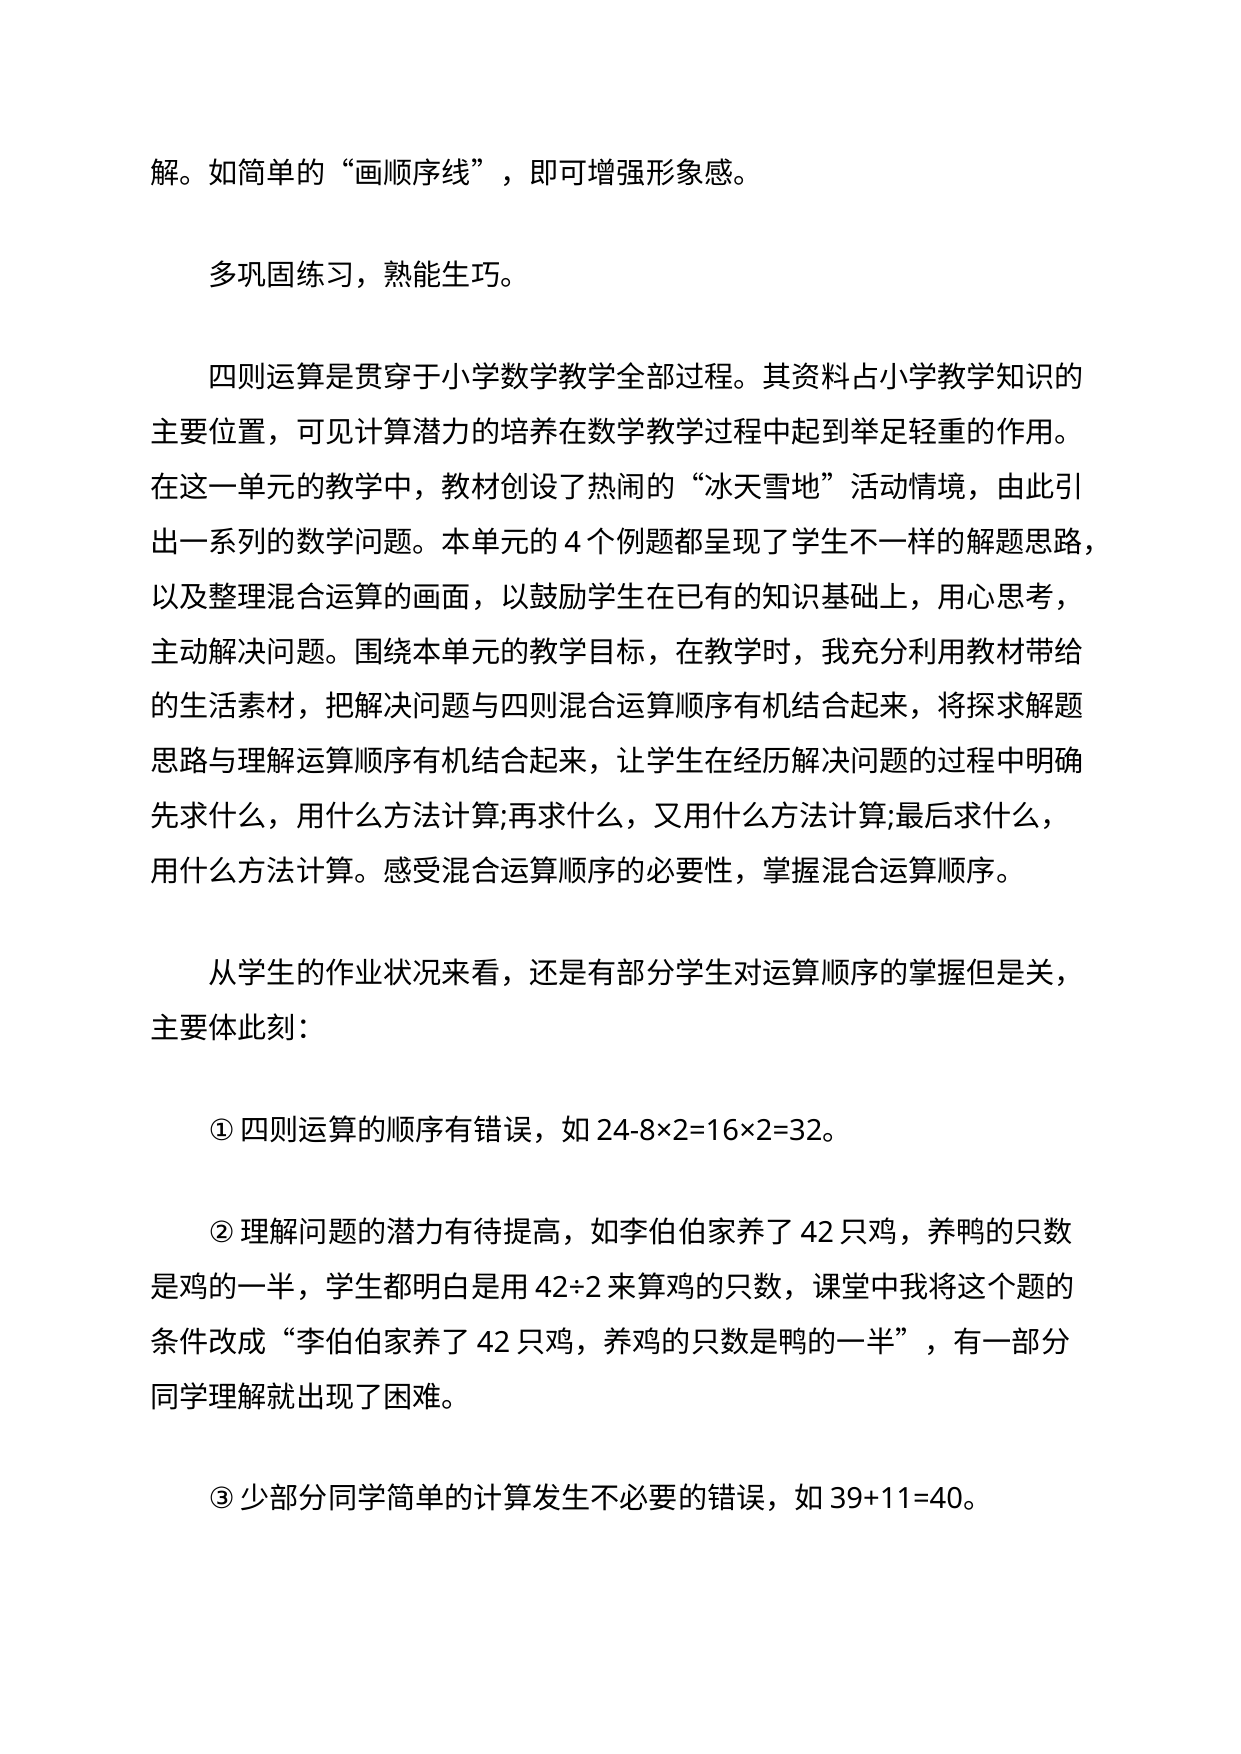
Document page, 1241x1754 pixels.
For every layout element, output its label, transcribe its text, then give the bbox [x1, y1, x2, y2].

text ③少部分同学简单的计算发生不必要的错误，如39+11=40。 [150, 1475, 1090, 1517]
text ②理解问题的潜力有待提高，如李伯伯家养了42只鸡，养鸭的只数是鸡的一半，学生都明白是用42÷2来算鸡的只数，课堂中我将这个题的条件改成“李伯伯家养了42只鸡，养鸡的只数是鸭的一半”，有一部分同学理解就出现了困难。 [150, 1208, 1090, 1416]
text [150, 150, 1090, 192]
text 多巩固练习，熟能生巧。 [150, 252, 1090, 294]
text 从学生的作业状况来看，还是有部分学生对运算顺序的掌握但是关，主要体此刻： [150, 949, 1090, 1047]
text ①四则运算的顺序有错误，如24-8×2=16×2=32。 [150, 1106, 1090, 1149]
text 四则运算是贯穿于小学数学教学全部过程。其资料占小学教学知识的主要位置，可见计算潜力的培养在数学教学过程中起到举足轻重的作用。在这一单元的教学中，教材创设了热闹的“冰天雪地”活动情境，由此引出一系列的数学问题。本单元的4个例题都呈现了学生不一样的解题思路，以及整理混合运算的画面，以鼓励学生在已有的知识基础上，用心思考，主动解决问题。围绕本单元的教学目标，在教学时，我充分利用教材带给的生活素材，把解决问题与四则混合运算顺序有机结合起来，将探求解题思路与理解运算顺序有机结合起来，让学生在经历解决问题的过程中明确先求什么，用什么方法计算;再求什么，又用什么方法计算;最后求什么，用什么方法计算。感受混合运算顺序的必要性，掌握混合运算顺序。 [150, 353, 1090, 890]
